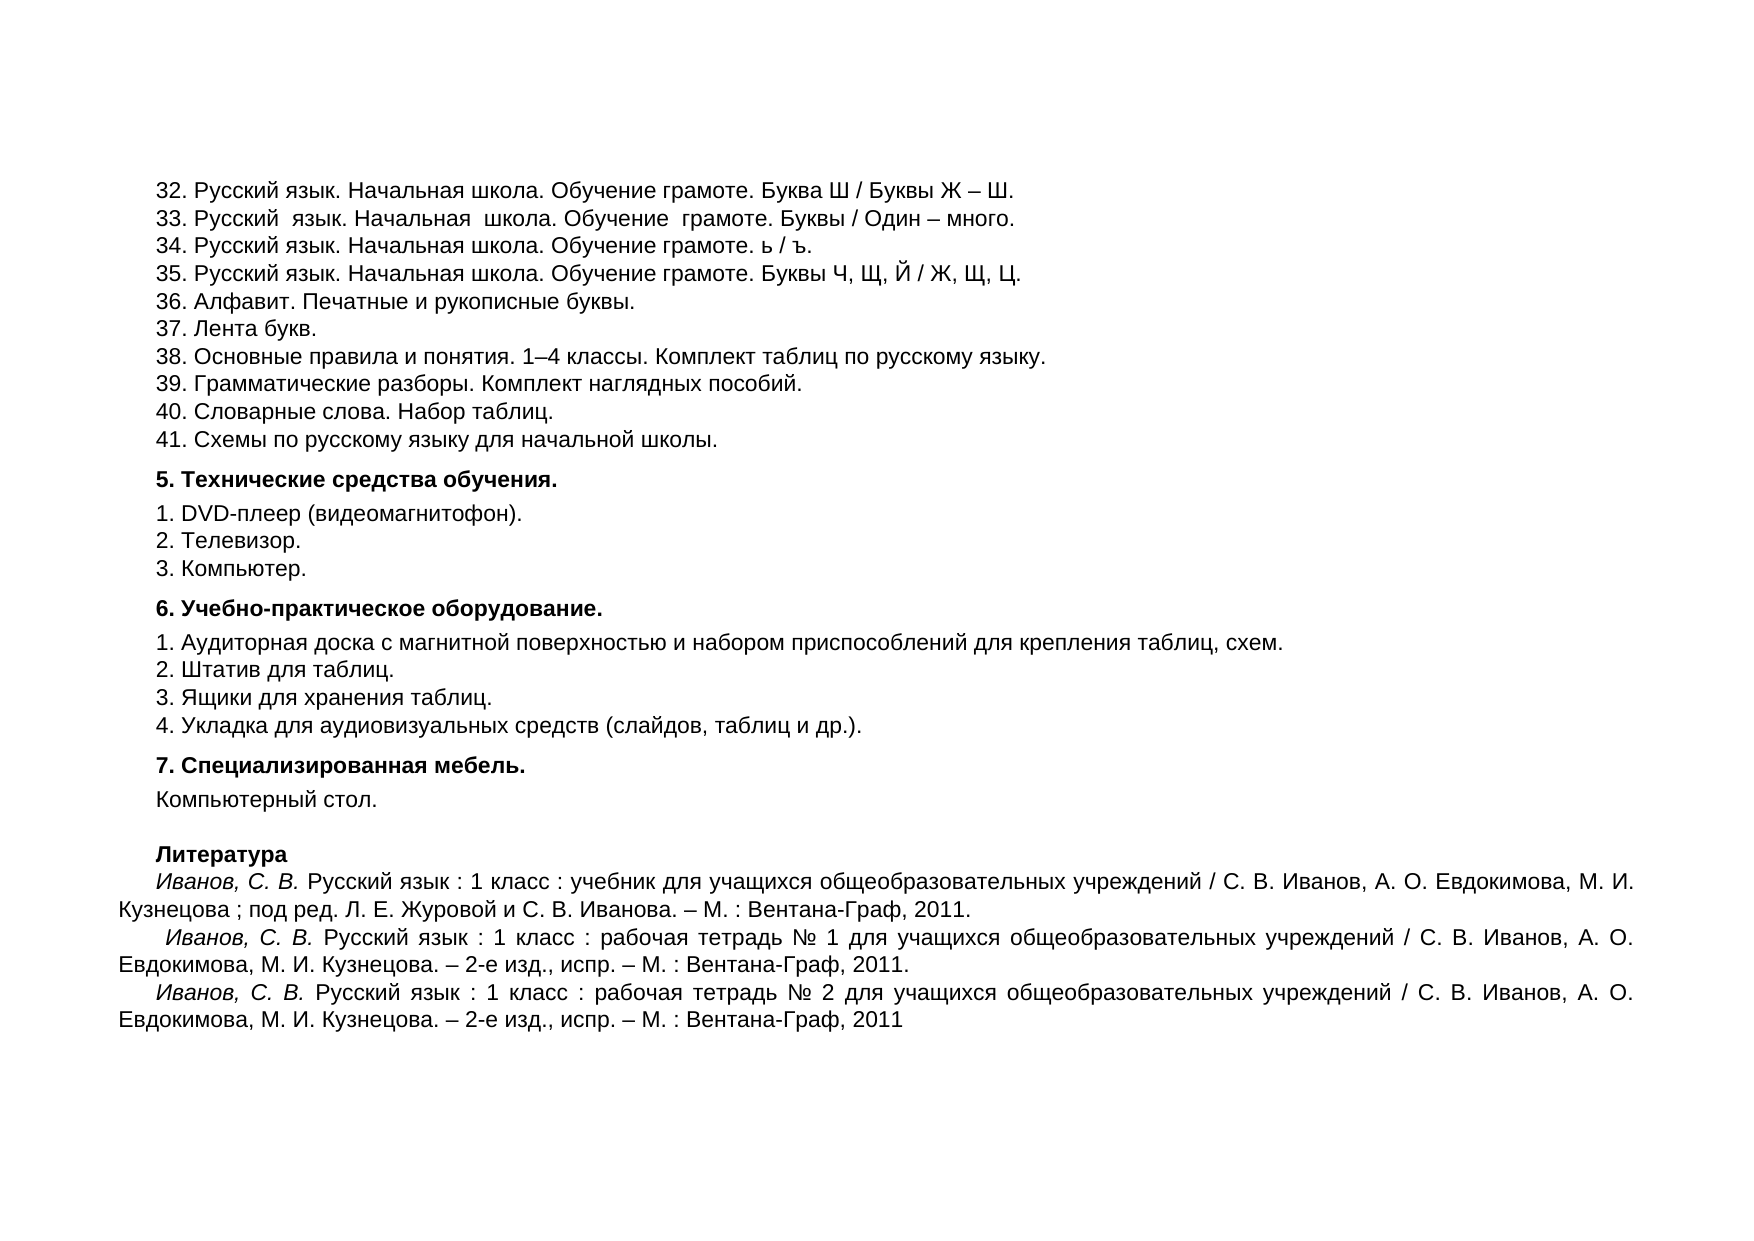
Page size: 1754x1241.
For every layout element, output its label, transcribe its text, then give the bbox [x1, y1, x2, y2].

text 36. Алфавит. Печатные и рукописные буквы. [118, 288, 1636, 314]
text 41. Схемы по русскому языку для начальной школы. [118, 426, 1636, 452]
text 6. Учебно-практическое оборудование. [118, 595, 1636, 621]
text 7. Специализированная мебель. [118, 752, 1636, 778]
text 3. Компьютер. [118, 555, 1636, 581]
text 5. Технические средства обучения. [118, 466, 1636, 492]
text 3. Ящики для хранения таблиц. [118, 684, 1636, 710]
text 40. Словарные слова. Набор таблиц. [118, 398, 1636, 424]
text 38. Основные правила и понятия. 1–4 классы. Комплект таблиц по русскому языку. [118, 343, 1636, 369]
text 35. Русский язык. Начальная школа. Обучение грамоте. Буквы Ч, Щ, Й / Ж, Щ, Ц. [118, 260, 1636, 286]
text Литература [118, 841, 1636, 867]
text 32. Русский язык. Начальная школа. Обучение грамоте. Буква Ш / Буквы Ж – Ш. [118, 177, 1636, 203]
text Компьютерный стол. [118, 786, 1636, 812]
text 4. Укладка для аудиовизуальных средств (слайдов, таблиц и др.). [118, 712, 1636, 738]
text 1. Аудиторная доска с магнитной поверхностью и набором приспособлений для крепления таблиц, схем. [118, 629, 1636, 655]
text 1. DVD-плеер (видеомагнитофон). [118, 499, 1636, 526]
text 34. Русский язык. Начальная школа. Обучение грамоте. ь / ъ. [118, 232, 1636, 259]
text Иванов, С. В. Русский язык : 1 класс : учебник для учащихся общеобразовательных учреждений / С. В. Иванов, А. О. Евдокимова, М. И. Кузнецова ; под ред. Л. Е. Журовой и С. В. Иванова. – М. : Вентана-Граф, 2011. [118, 868, 1636, 922]
text 2. Штатив для таблиц. [118, 656, 1636, 683]
text 2. Телевизор. [118, 527, 1636, 553]
text 37. Лента букв. [118, 315, 1636, 342]
text Иванов, С. В. Русский язык : 1 класс : рабочая тетрадь № 2 для учащихся общеобразовательных учреждений / С. В. Иванов, А. О. Евдокимова, М. И. Кузнецова. – 2-е изд., испр. – М. : Вентана-Граф, 2011 [118, 979, 1636, 1033]
text 39. Грамматические разборы. Комплект наглядных пособий. [118, 370, 1636, 397]
text 33. Русский язык. Начальная школа. Обучение грамоте. Буквы / Один – много. [118, 205, 1636, 231]
text Иванов, С. В. Русский язык : 1 класс : рабочая тетрадь № 1 для учащихся общеобразовательных учреждений / С. В. Иванов, А. О. Евдокимова, М. И. Кузнецова. – 2-е изд., испр. – М. : Вентана-Граф, 2011. [118, 923, 1636, 977]
